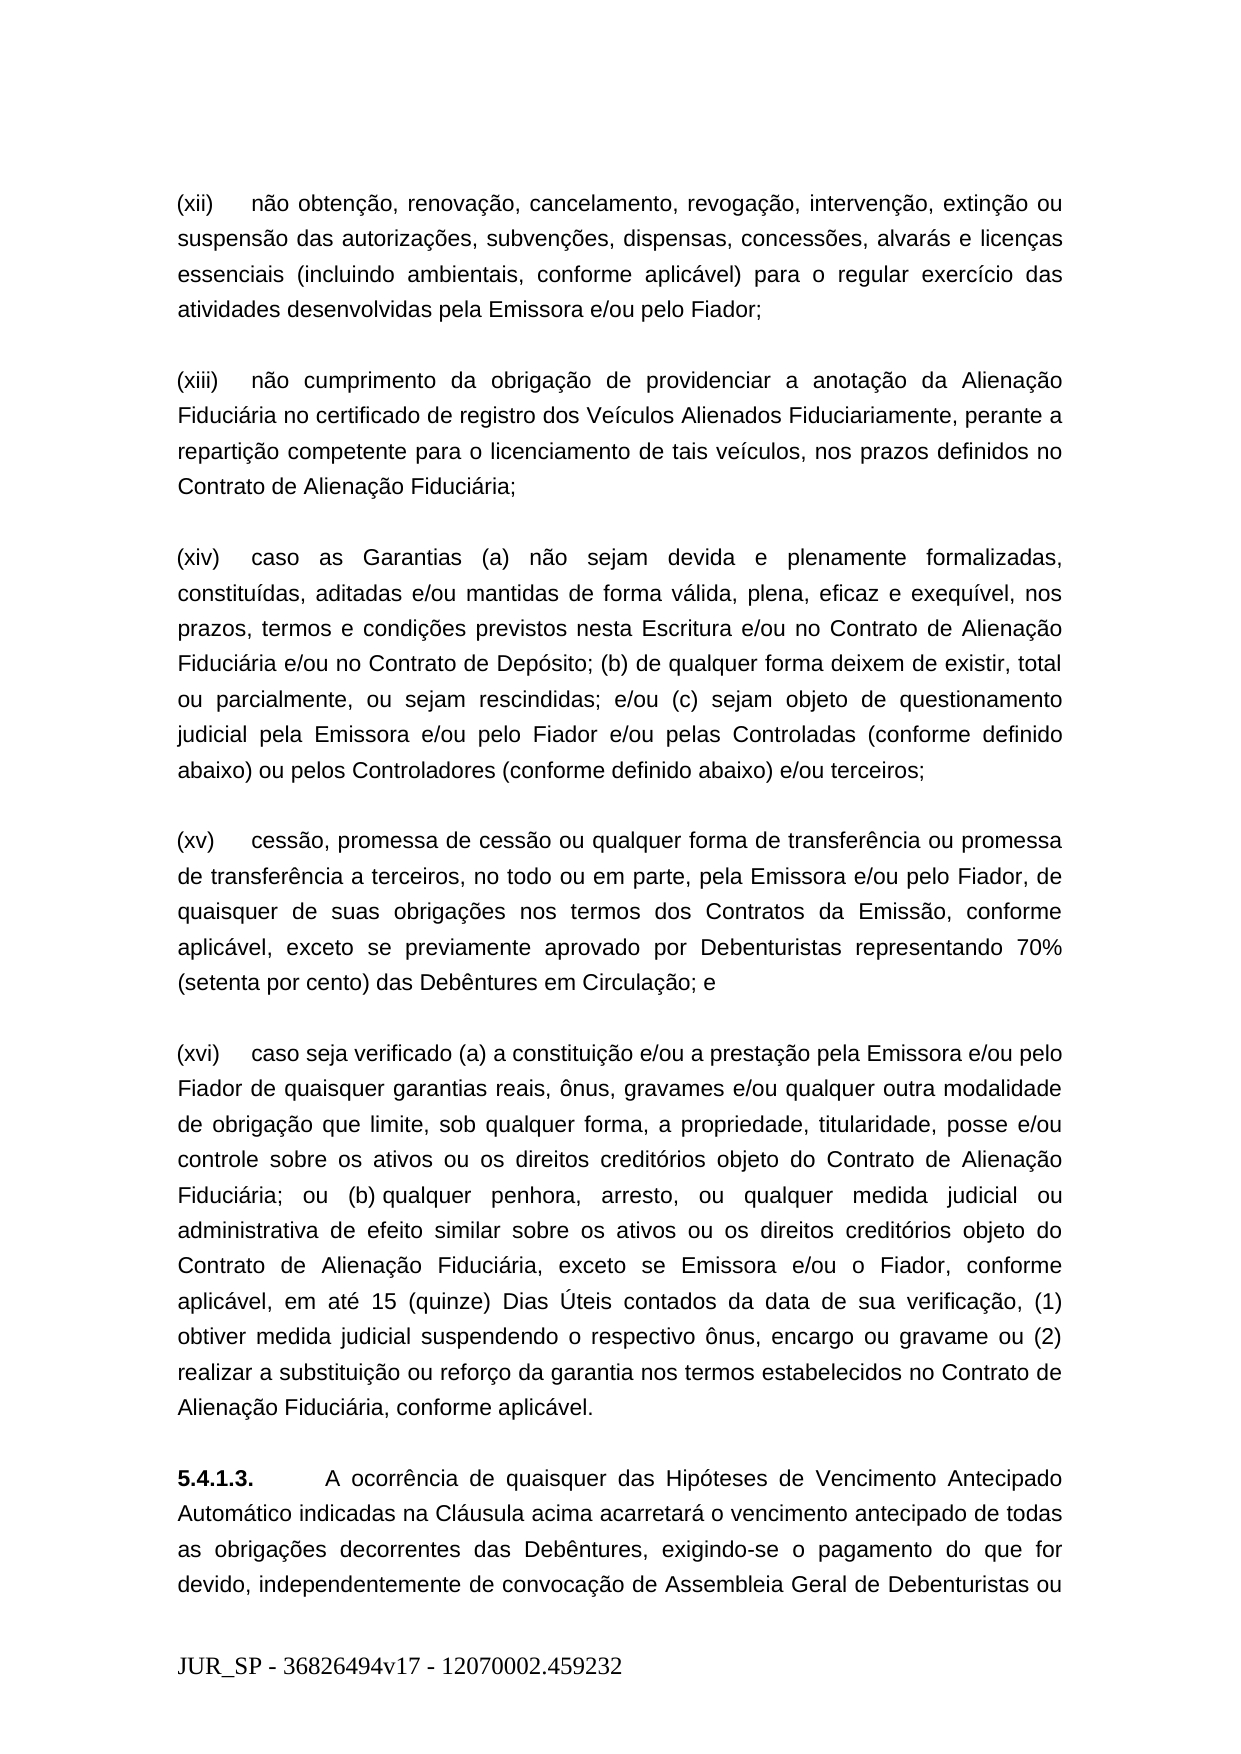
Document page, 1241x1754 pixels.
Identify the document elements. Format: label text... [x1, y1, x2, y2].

list não obtenção, renovação, cancelamento, revogação, intervenção, extinção ou suspensão das autorizações, subvenções, dispensas, concessões, alvarás e licenças essenciais (incluindo ambientais, conforme aplicável) para o regular exercício das atividades desenvolvidas pela Emissora e/ou pelo Fiador; [176, 183, 1063, 325]
list caso as Garantias (a) não sejam devida e plenamente formalizadas, constituídas, aditadas e/ou mantidas de forma válida, plena, eficaz e exequível, nos prazos, termos e condições previstos nesta Escritura e/ou no Contrato de Alienação Fiduciária e/ou no Contrato de Depósito; (b) de qualquer forma deixem de existir, total ou parcialmente, ou sejam rescindidas; e/ou (c) sejam objeto de questionamento judicial pela Emissora e/ou pelo Fiador e/ou pelas Controladas (conforme definido abaixo) ou pelos Controladores (conforme definido abaixo) e/ou terceiros; [176, 537, 1063, 785]
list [177, 1458, 1063, 1600]
list caso seja verificado (a) a constituição e/ou a prestação pela Emissora e/ou pelo Fiador de quaisquer garantias reais, ônus, gravames e/ou qualquer outra modalidade de obrigação que limite, sob qualquer forma, a propriedade, titularidade, posse e/ou controle sobre os ativos ou os direitos creditórios objeto do Contrato de Alienação Fiduciária; ou (b) qualquer penhora, arresto, ou qualquer medida judicial ou administrativa de efeito similar sobre os ativos ou os direitos creditórios objeto do Contrato de Alienação Fiduciária, exceto se Emissora e/ou o Fiador, conforme aplicável, em até 15 (quinze) Dias Úteis contados da data de sua verificação, (1) obtiver medida judicial suspendendo o respectivo ônus, encargo ou gravame ou (2) realizar a substituição ou reforço da garantia nos termos estabelecidos no Contrato de Alienação Fiduciária, conforme aplicável. [176, 1033, 1063, 1423]
list cessão, promessa de cessão ou qualquer forma de transferência ou promessa de transferência a terceiros, no todo ou em parte, pela Emissora e/ou pelo Fiador, de quaisquer de suas obrigações nos termos dos Contratos da Emissão, conforme aplicável, exceto se previamente aprovado por Debenturistas representando 70% (setenta por cento) das Debêntures em Circulação; e [176, 821, 1063, 998]
list não cumprimento da obrigação de providenciar a anotação da Alienação Fiduciária no certificado de registro dos Veículos Alienados Fiduciariamente, perante a repartição competente para o licenciamento de tais veículos, nos prazos definidos no Contrato de Alienação Fiduciária; [176, 360, 1063, 502]
